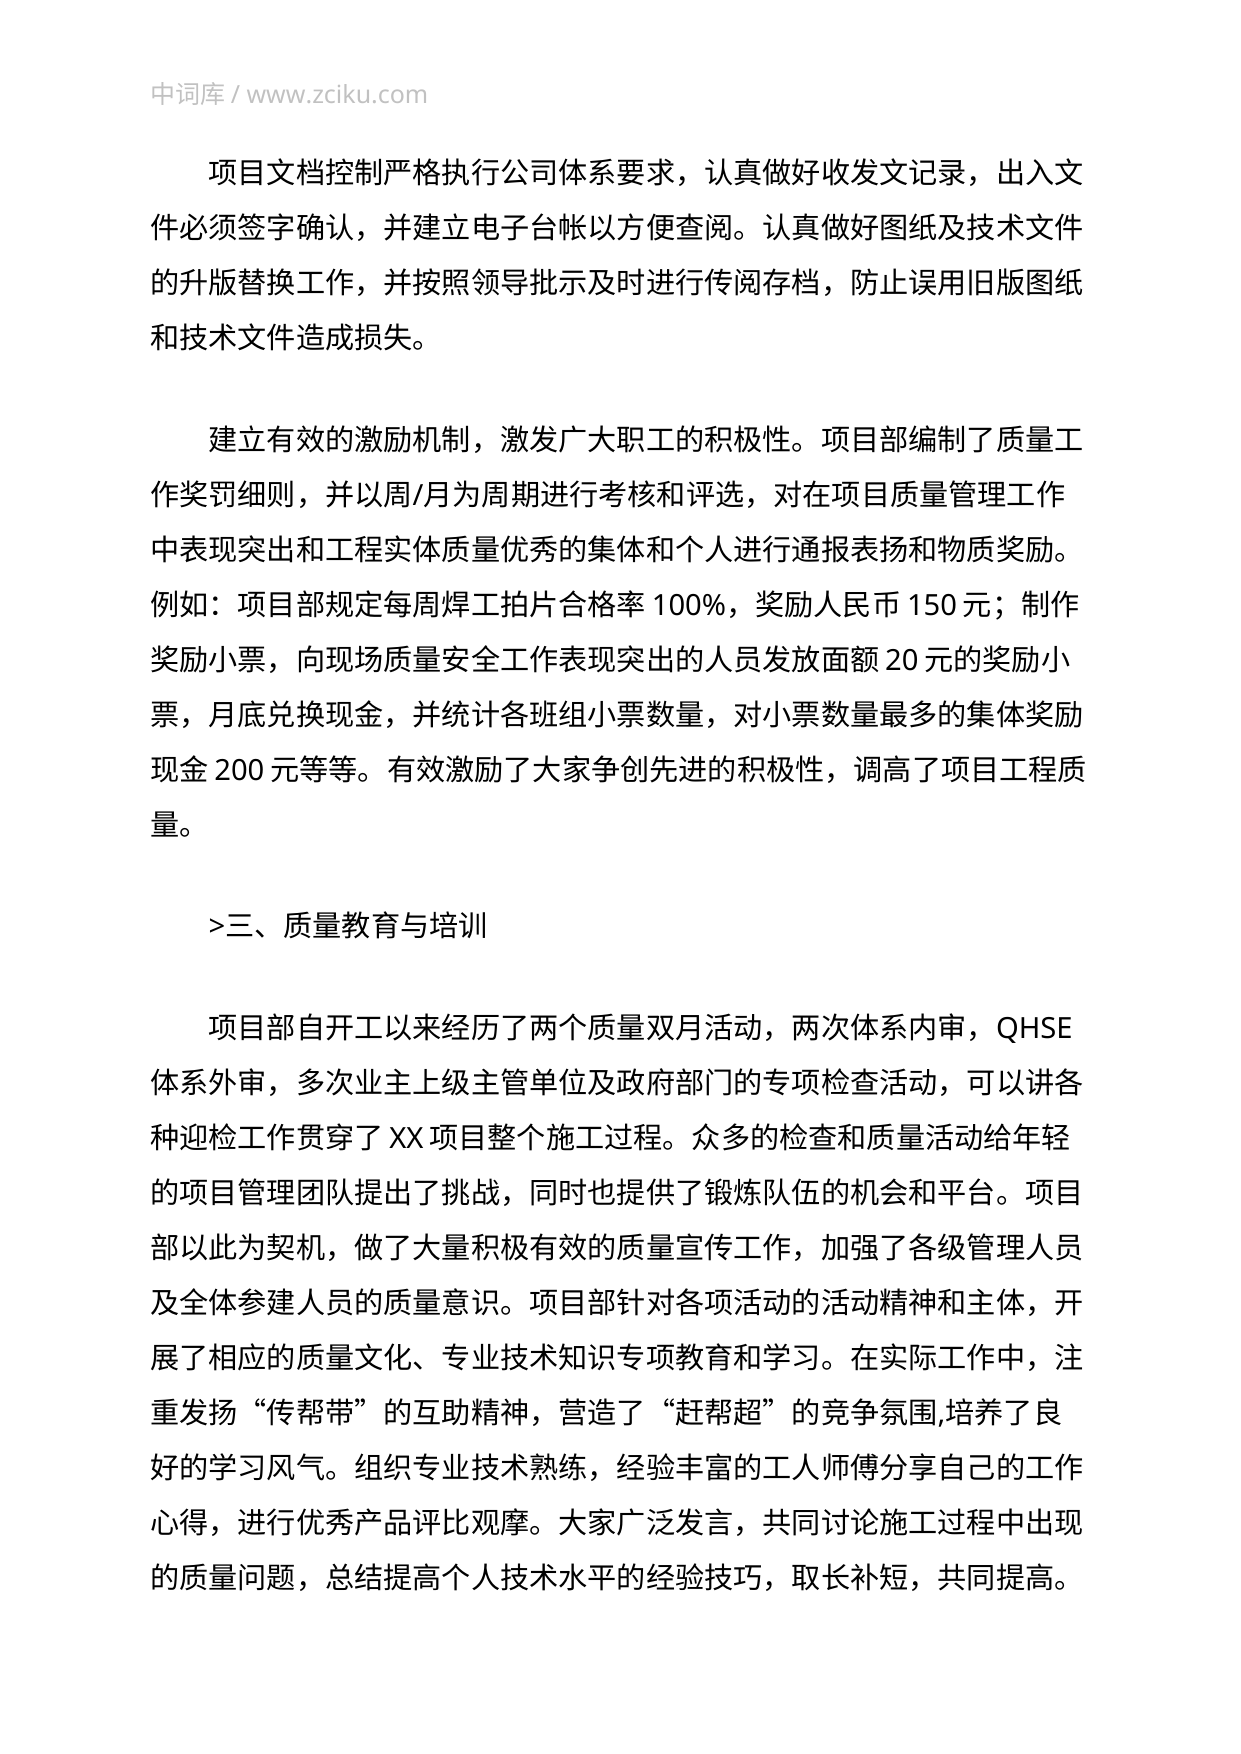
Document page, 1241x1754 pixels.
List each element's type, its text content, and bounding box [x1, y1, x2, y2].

text 项目文档控制严格执行公司体系要求，认真做好收发文记录，出入文件必须签字确认，并建立电子台帐以方便查阅。认真做好图纸及技术文件的升版替换工作，并按照领导批示及时进行传阅存档，防止误用旧版图纸和技术文件造成损失。 [150, 150, 1090, 357]
text >三、质量教育与培训 [150, 903, 1090, 945]
text 建立有效的激励机制，激发广大职工的积极性。项目部编制了质量工作奖罚细则，并以周/月为周期进行考核和评选，对在项目质量管理工作中表现突出和工程实体质量优秀的集体和个人进行通报表扬和物质奖励。例如：项目部规定每周焊工拍片合格率100%，奖励人民币150元；制作奖励小票，向现场质量安全工作表现突出的人员发放面额20元的奖励小票，月底兑换现金，并统计各班组小票数量，对小票数量最多的集体奖励现金200元等等。有效激励了大家争创先进的积极性，调高了项目工程质量。 [150, 416, 1090, 843]
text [150, 1005, 1090, 1596]
